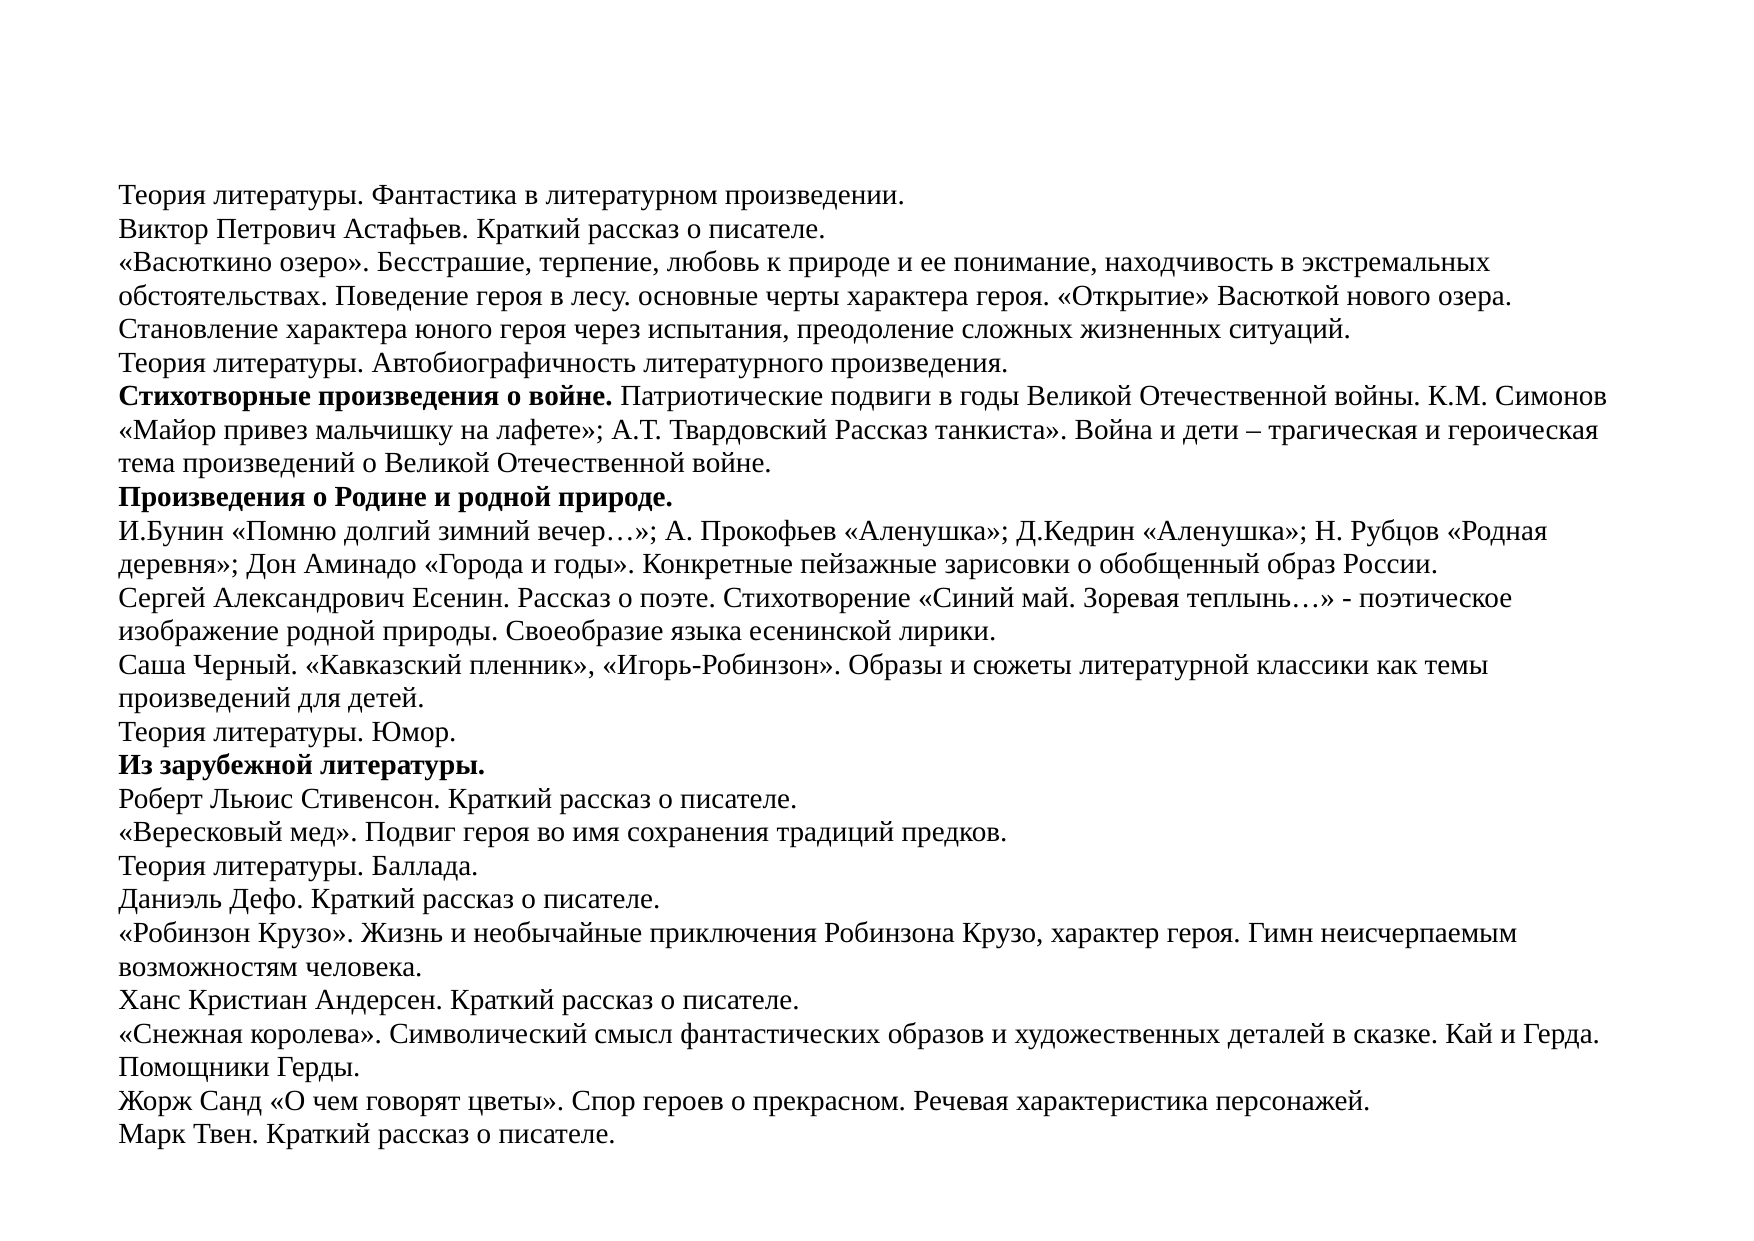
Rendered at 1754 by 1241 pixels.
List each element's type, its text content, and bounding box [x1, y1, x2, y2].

text «Васюткино озеро». Бесстрашие, терпение, любовь к природе и ее понимание, находчивость в экстремальных обстоятельствах. Поведение героя в лесу. основные черты характера героя. «Открытие» Васюткой нового озера. Становление характера юного героя через испытания, преодоление сложных жизненных ситуаций. [118, 244, 1636, 345]
text Ханс Кристиан Андерсен. Краткий рассказ о писателе. [118, 982, 1636, 1016]
text Из зарубежной литературы. [118, 747, 1636, 781]
text Теория литературы. Баллада. [118, 848, 1636, 882]
text Даниэль Дефо. Краткий рассказ о писателе. [118, 882, 1636, 915]
text «Вересковый мед». Подвиг героя во имя сохранения традиций предков. [118, 814, 1636, 848]
text Произведения о Родине и родной природе. [118, 479, 1636, 513]
text Стихотворные произведения о войне. Патриотические подвиги в годы Великой Отечественной войны. К.М. Симонов «Майор привез мальчишку на лафете»; А.Т. Твардовский Рассказ танкиста». Война и дети – трагическая и героическая тема произведений о Великой Отечественной войне. [118, 378, 1636, 479]
text «Снежная королева». Символический смысл фантастических образов и художественных деталей в сказке. Кай и Герда. Помощники Герды. [118, 1016, 1636, 1083]
text Теория литературы. Юмор. [118, 714, 1636, 747]
text И.Бунин «Помню долгий зимний вечер…»; А. Прокофьев «Аленушка»; Д.Кедрин «Аленушка»; Н. Рубцов «Родная деревня»; Дон Аминадо «Города и годы». Конкретные пейзажные зарисовки о обобщенный образ России. [118, 513, 1636, 580]
text «Робинзон Крузо». Жизнь и необычайные приключения Робинзона Крузо, характер героя. Гимн неисчерпаемым возможностям человека. [118, 915, 1636, 982]
text Сергей Александрович Есенин. Рассказ о поэте. Стихотворение «Синий май. Зоревая теплынь…» - поэтическое изображение родной природы. Своеобразие языка есенинской лирики. [118, 580, 1636, 647]
text Виктор Петрович Астафьев. Краткий рассказ о писателе. [118, 211, 1636, 244]
text Марк Твен. Краткий рассказ о писателе. [118, 1116, 1636, 1150]
text Теория литературы. Фантастика в литературном произведении. [118, 177, 1636, 211]
text Саша Черный. «Кавказский пленник», «Игорь-Робинзон». Образы и сюжеты литературной классики как темы произведений для детей. [118, 647, 1636, 714]
text Роберт Льюис Стивенсон. Краткий рассказ о писателе. [118, 781, 1636, 814]
text Жорж Санд «О чем говорят цветы». Спор героев о прекрасном. Речевая характеристика персонажей. [118, 1083, 1636, 1116]
text Теория литературы. Автобиографичность литературного произведения. [118, 345, 1636, 378]
